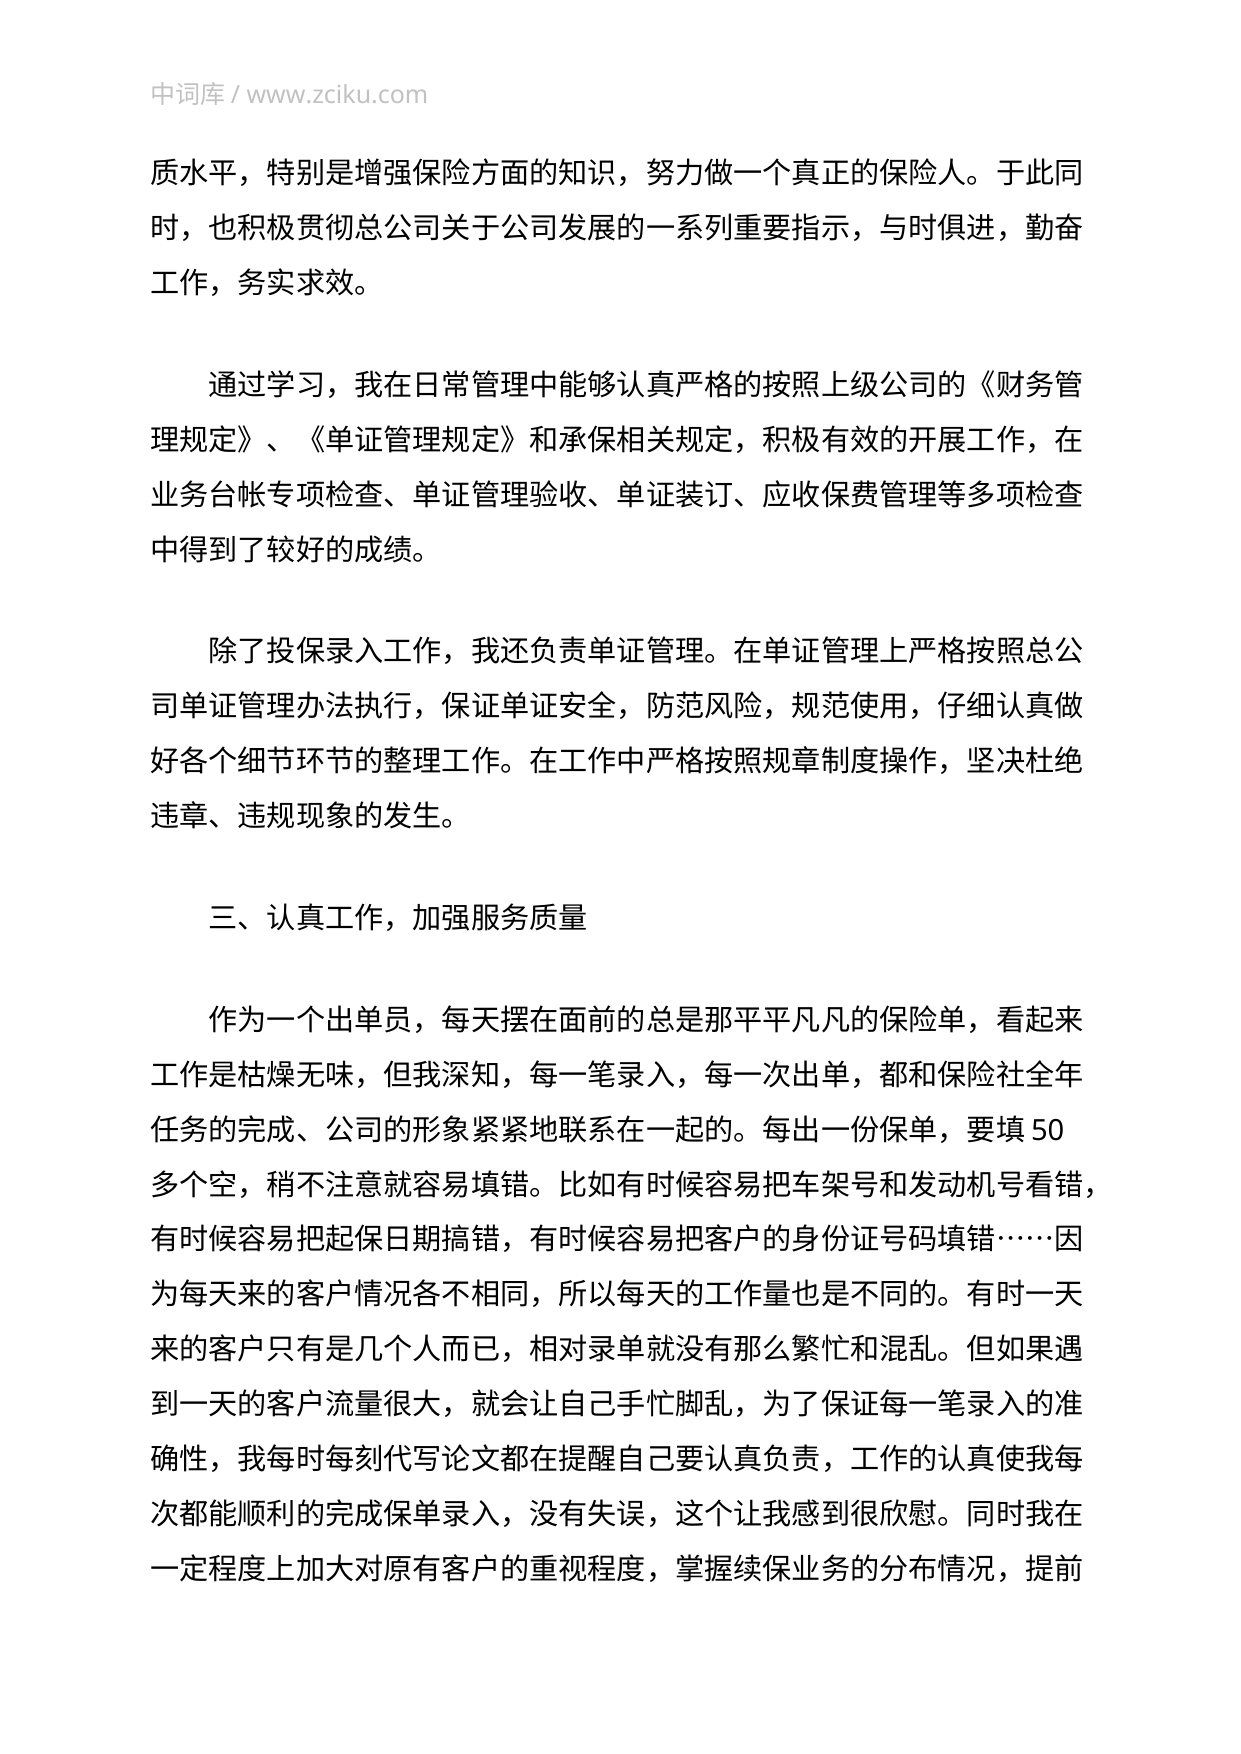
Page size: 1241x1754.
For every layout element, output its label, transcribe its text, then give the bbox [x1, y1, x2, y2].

text 除了投保录入工作，我还负责单证管理。在单证管理上严格按照总公司单证管理办法执行，保证单证安全，防范风险，规范使用，仔细认真做好各个细节环节的整理工作。在工作中严格按照规章制度操作，坚决杜绝违章、违规现象的发生。 [150, 628, 1090, 835]
text 三、认真工作，加强服务质量 [150, 894, 1090, 937]
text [150, 996, 1090, 1588]
text 通过学习，我在日常管理中能够认真严格的按照上级公司的《财务管理规定》、《单证管理规定》和承保相关规定，积极有效的开展工作，在业务台帐专项检查、单证管理验收、单证装订、应收保费管理等多项检查中得到了较好的成绩。 [150, 362, 1090, 568]
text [150, 150, 1090, 302]
